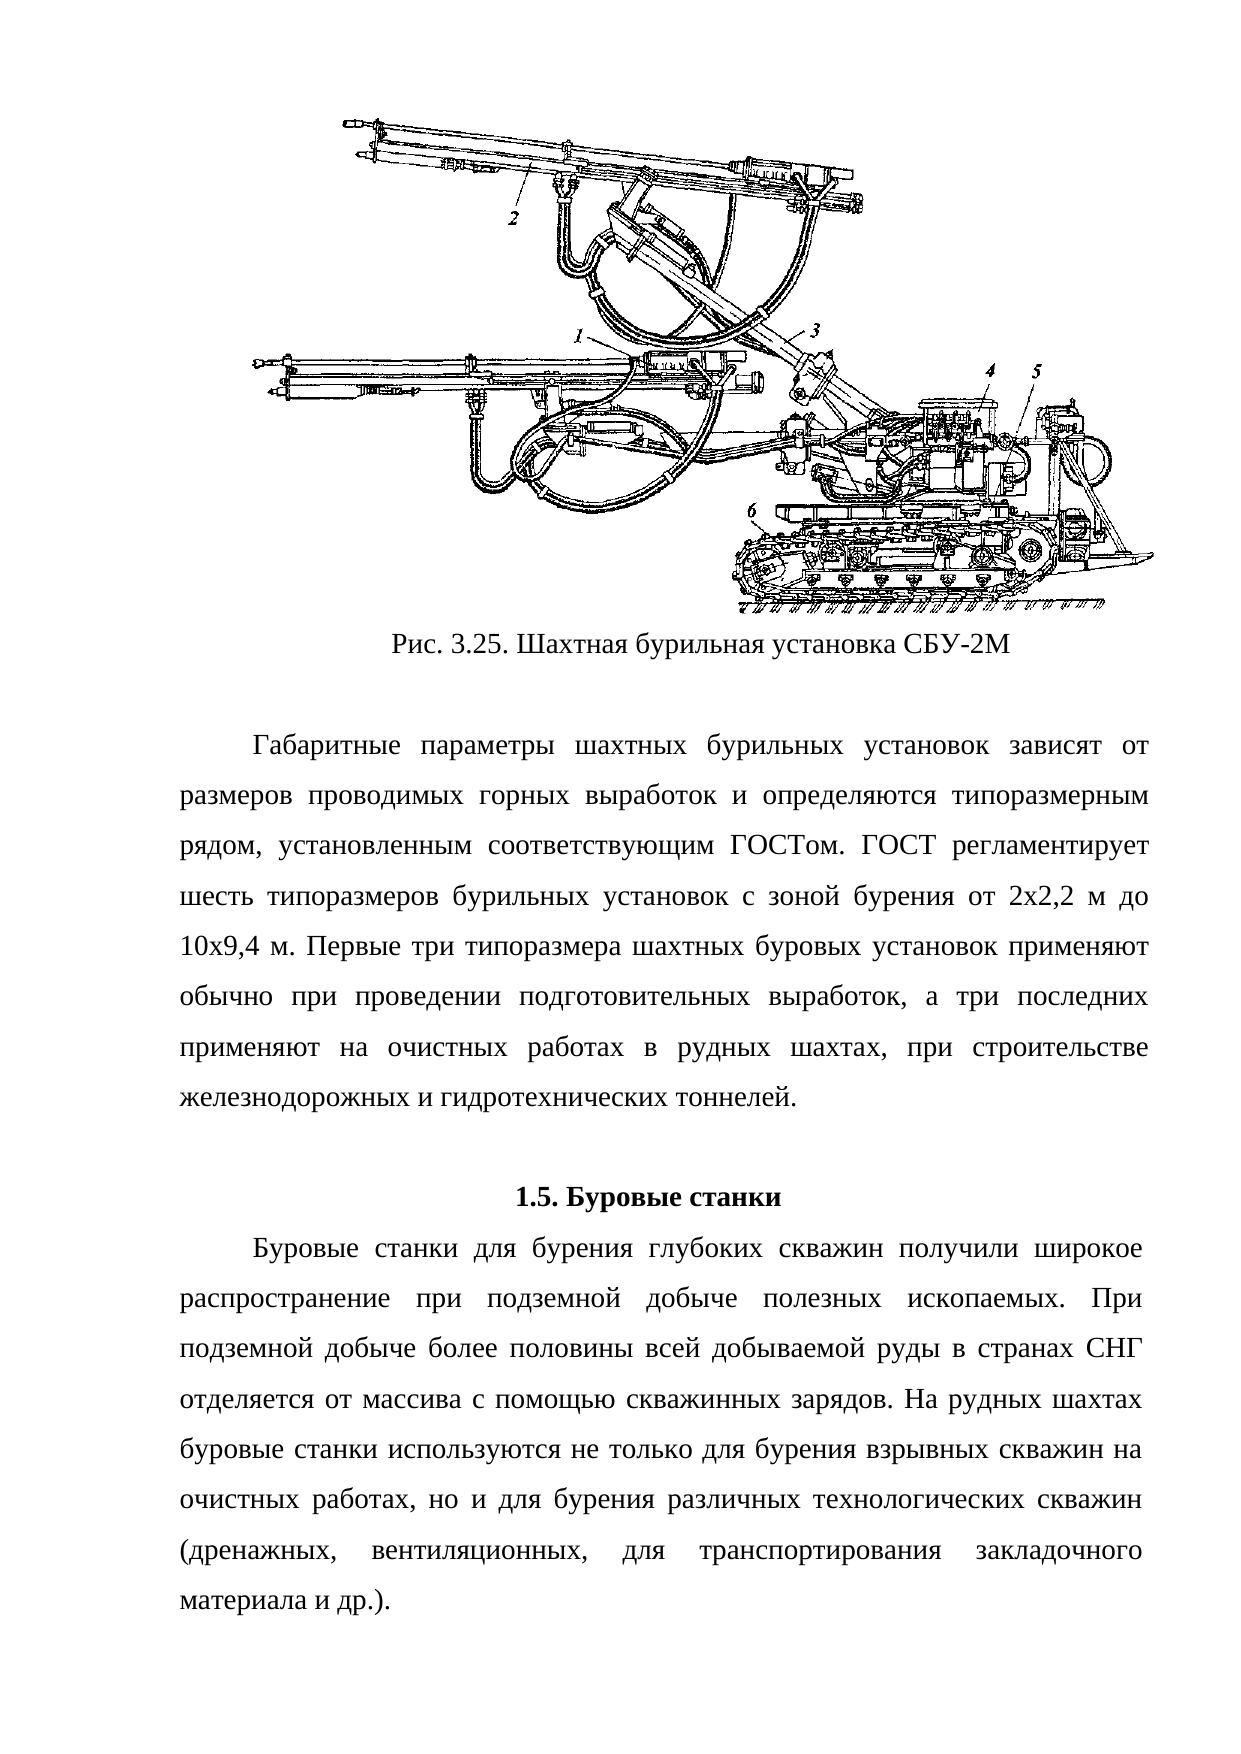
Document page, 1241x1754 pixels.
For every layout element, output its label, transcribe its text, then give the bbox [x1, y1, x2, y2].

text 1.5. Буровые станки [515, 1179, 1152, 1213]
picture [252, 118, 1154, 614]
text Габаритные параметры шахтных бурильных установок зависят от размеров проводимых горных выработок и определяются типоразмерным рядом, установленным соответствующим ГОСТом. ГОСТ регламентирует шесть типоразмеров бурильных установок с зоной бурения от 2x2,2 м до 10x9,4 м. Первые три типоразмера шахтных буровых установок применяют обычно при проведении подготовительных выработок, а три последних применяют на очистных работах в рудных шахтах, при строительстве железнодорожных и гидротехнических тоннелей. [179, 727, 1149, 1112]
text Буровые станки для бурения глубоких скважин получили широкое распространение при подземной добыче полезных ископаемых. При подземной добыче более половины всей добываемой руды в странах СНГ отделяется от массива с помощью скважинных зарядов. На рудных шахтах буровые станки используются не только для бурения взрывных скважин на очистных работах, но и для бурения различных технологических скважин (дренажных, вентиляционных, для транспортирования закладочного материала и др.). [179, 1230, 1143, 1616]
text Рис. 3.25. Шахтная бурильная установка СБУ-2М [179, 626, 1149, 660]
